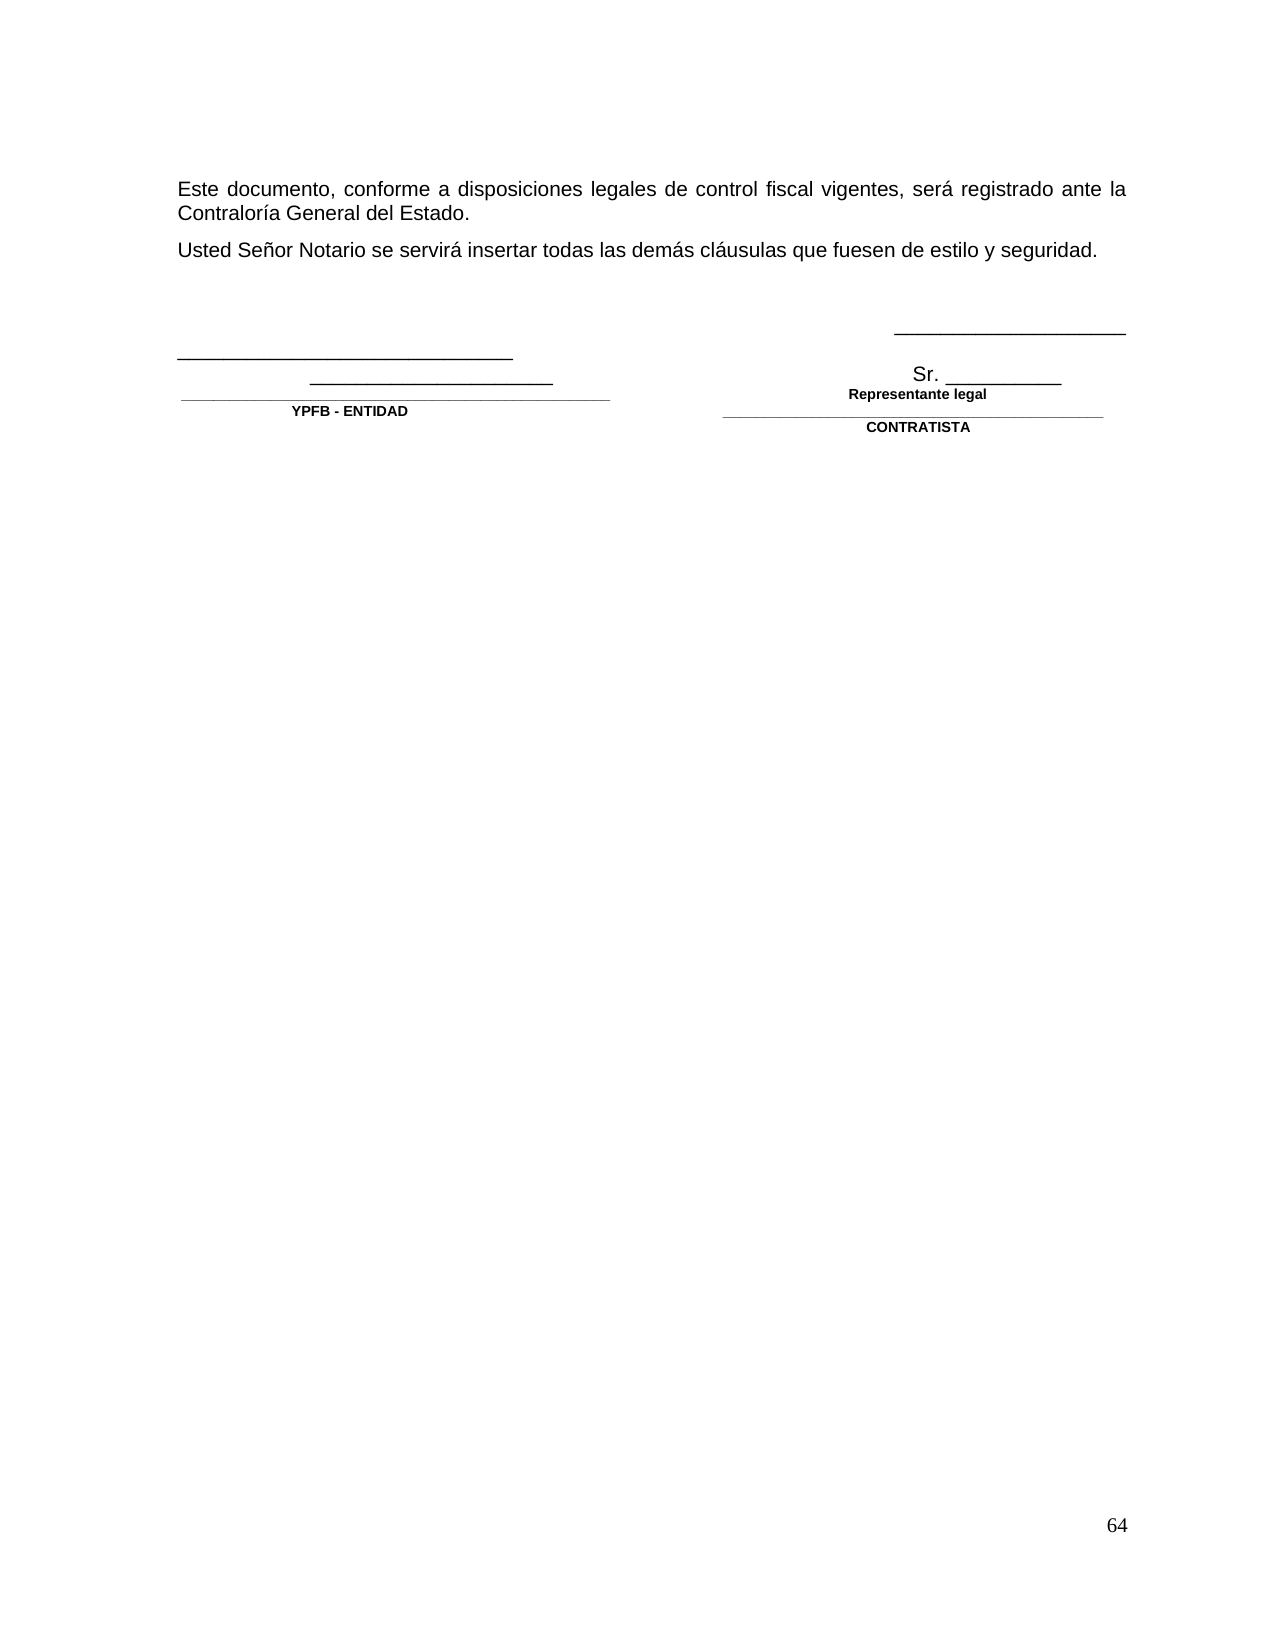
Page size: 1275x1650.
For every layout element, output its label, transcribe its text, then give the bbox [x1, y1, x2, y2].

text _____________________ Sr. __________ [177, 361, 1127, 386]
text Usted Señor Notario se servirá insertar todas las demás cláusulas que fuesen de estilo y seguridad. [177, 238, 1127, 262]
text ____________________ _____________________________ [177, 311, 1127, 361]
text _____________________________________________________ Representante legal [177, 386, 1127, 402]
text YPFB - ENTIDAD _______________________________________________ [251, 402, 1127, 419]
text DKDKDKDKD CONTRATISTA [767, 419, 1127, 436]
text Este documento, conforme a disposiciones legales de control fiscal vigentes, será registrado ante la Contraloría General del Estado. [177, 177, 1127, 225]
